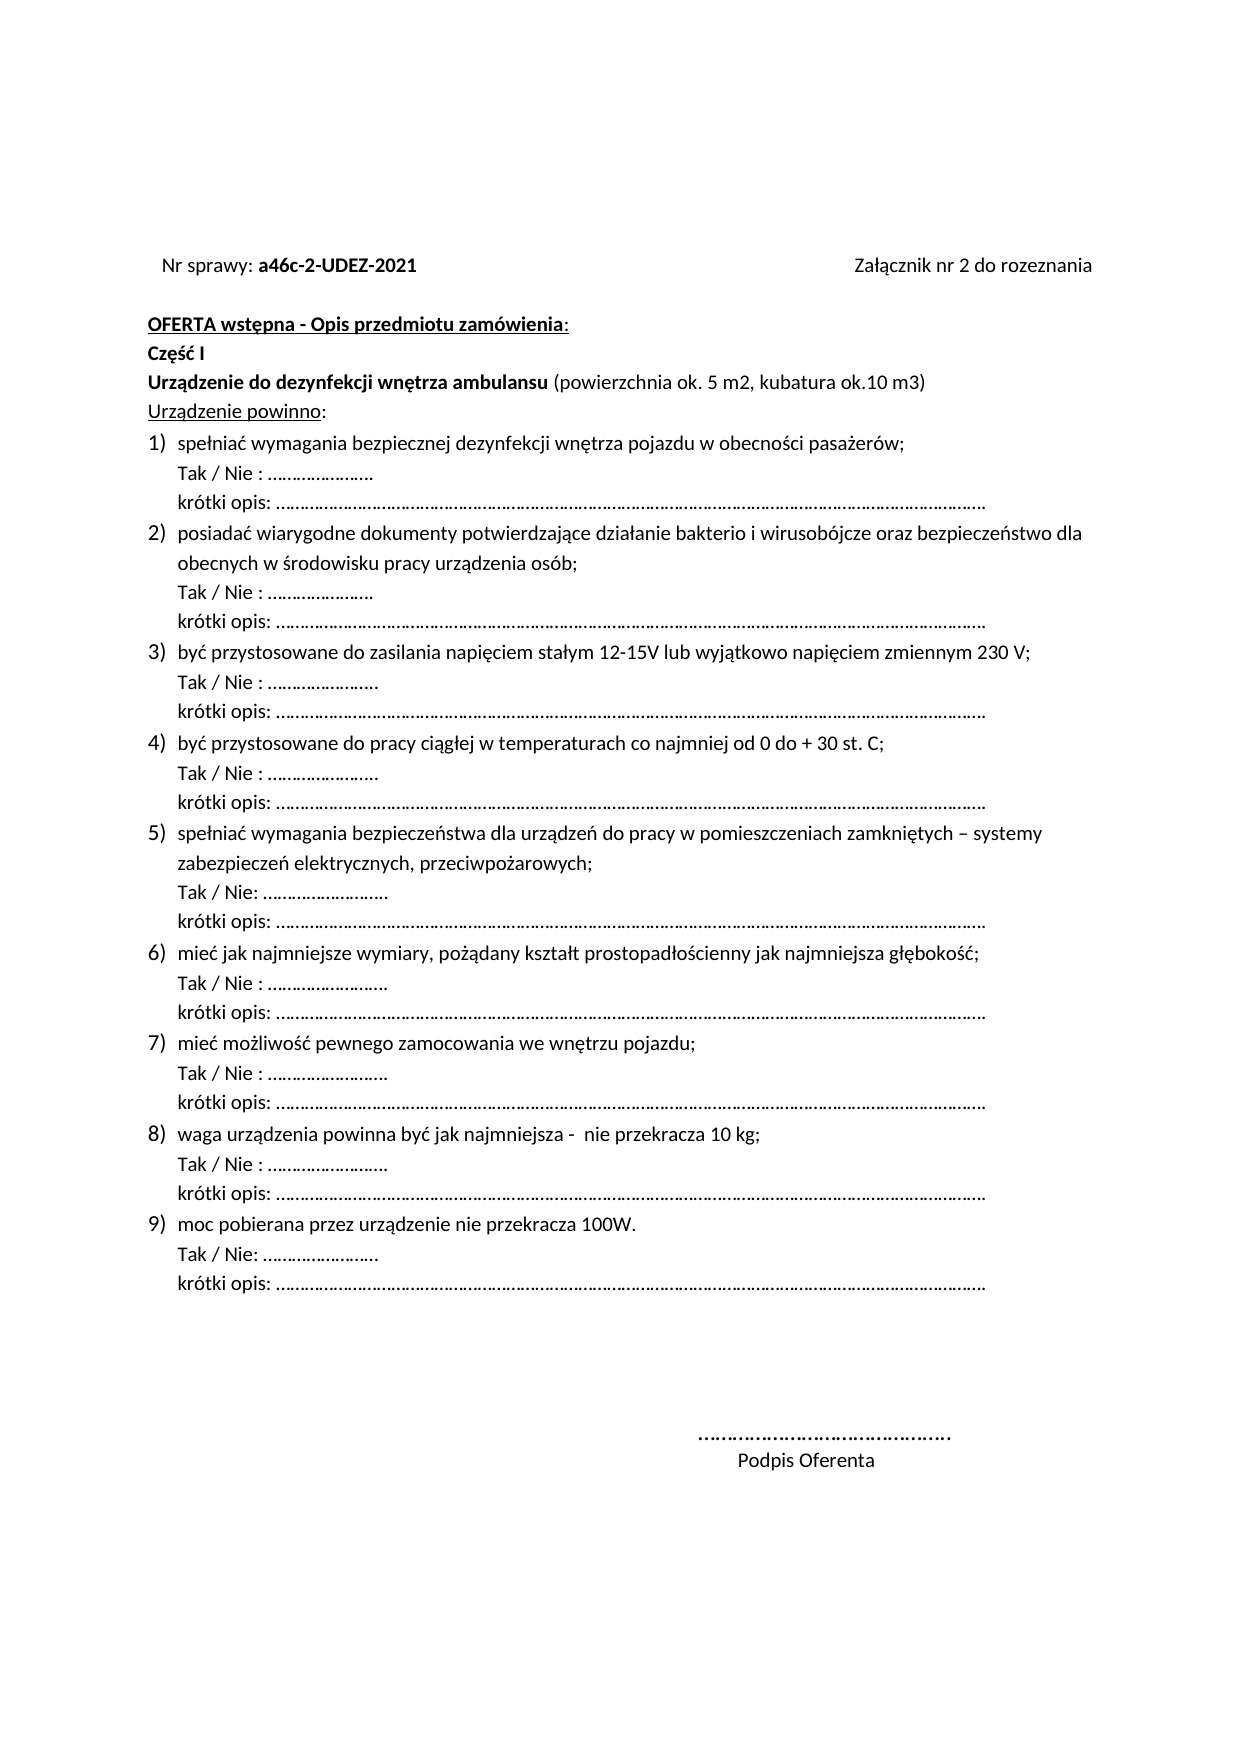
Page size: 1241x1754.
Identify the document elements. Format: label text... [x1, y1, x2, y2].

list być przystosowane do pracy ciągłej w temperaturach co najmniej od 0 do + 30 st. C; [148, 728, 1093, 756]
text Urządzenie do dezynfekcji wnętrza ambulansu (powierzchnia ok. 5 m2, kubatura ok.10 m3) [148, 369, 1093, 395]
list spełniać wymagania bezpieczeństwa dla urządzeń do pracy w pomieszczeniach zamkniętych – systemy zabezpieczeń elektrycznych, przeciwpożarowych; [148, 818, 1093, 876]
list mieć jak najmniejsze wymiary, pożądany kształt prostopadłościenny jak najmniejsza głębokość; [148, 938, 1093, 966]
list Tak / Nie: …………………….. [177, 879, 1093, 905]
text OFERTA wstępna - Opis przedmiotu zamówienia: [148, 311, 1093, 336]
list krótki opis: …………………………………………………………………………………………………………………………………. [177, 1089, 1093, 1115]
list krótki opis: …………………………………………………………………………………………………………………………………. [177, 699, 1093, 724]
text …………………………………….. [148, 1416, 1093, 1447]
list krótki opis: …………………………………………………………………………………………………………………………………. [177, 1271, 1093, 1296]
list Tak / Nie : ………………….. [177, 760, 1093, 786]
text Część I [148, 340, 1093, 366]
list waga urządzenia powinna być jak najmniejsza - nie przekracza 10 kg; [148, 1119, 1093, 1147]
text krótki opis: …………………………………………………………………………………………………………………………………. [148, 608, 1093, 634]
list moc pobierana przez urządzenie nie przekracza 100W. [148, 1209, 1093, 1237]
text Podpis Oferenta [148, 1447, 1093, 1472]
text Nr sprawy: a46c-2-UDEZ-2021 Załącznik nr 2 do rozeznania [148, 253, 1093, 278]
list Tak / Nie : ……………………. [177, 970, 1093, 995]
list krótki opis: …………………………………………………………………………………………………………………………………. [177, 1180, 1093, 1206]
list Tak / Nie : ………………….. [177, 669, 1093, 695]
list Tak / Nie: …………………… [177, 1241, 1093, 1267]
list być przystosowane do zasilania napięciem stałym 12-15V lub wyjątkowo napięciem zmiennym 230 V; [148, 637, 1093, 665]
text Urządzenie powinno: [148, 398, 1093, 424]
list mieć możliwość pewnego zamocowania we wnętrzu pojazdu; [148, 1028, 1093, 1056]
list Tak / Nie : ……………………. [177, 1060, 1093, 1086]
list Tak / Nie : …………………. [177, 579, 1093, 604]
list spełniać wymagania bezpiecznej dezynfekcji wnętrza pojazdu w obecności pasażerów; [148, 428, 1093, 456]
list krótki opis: …………………………………………………………………………………………………………………………………. [177, 489, 1093, 514]
list Tak / Nie : ……………………. [177, 1151, 1093, 1176]
list Tak / Nie : …………………. [177, 460, 1093, 485]
list krótki opis: …………………………………………………………………………………………………………………………………. [177, 789, 1093, 815]
list krótki opis: …………………………………………………………………………………………………………………………………. [177, 999, 1093, 1024]
list krótki opis: …………………………………………………………………………………………………………………………………. [177, 908, 1093, 934]
list posiadać wiarygodne dokumenty potwierdzające działanie bakterio i wirusobójcze oraz bezpieczeństwo dla obecnych w środowisku pracy urządzenia osób; [148, 518, 1093, 575]
